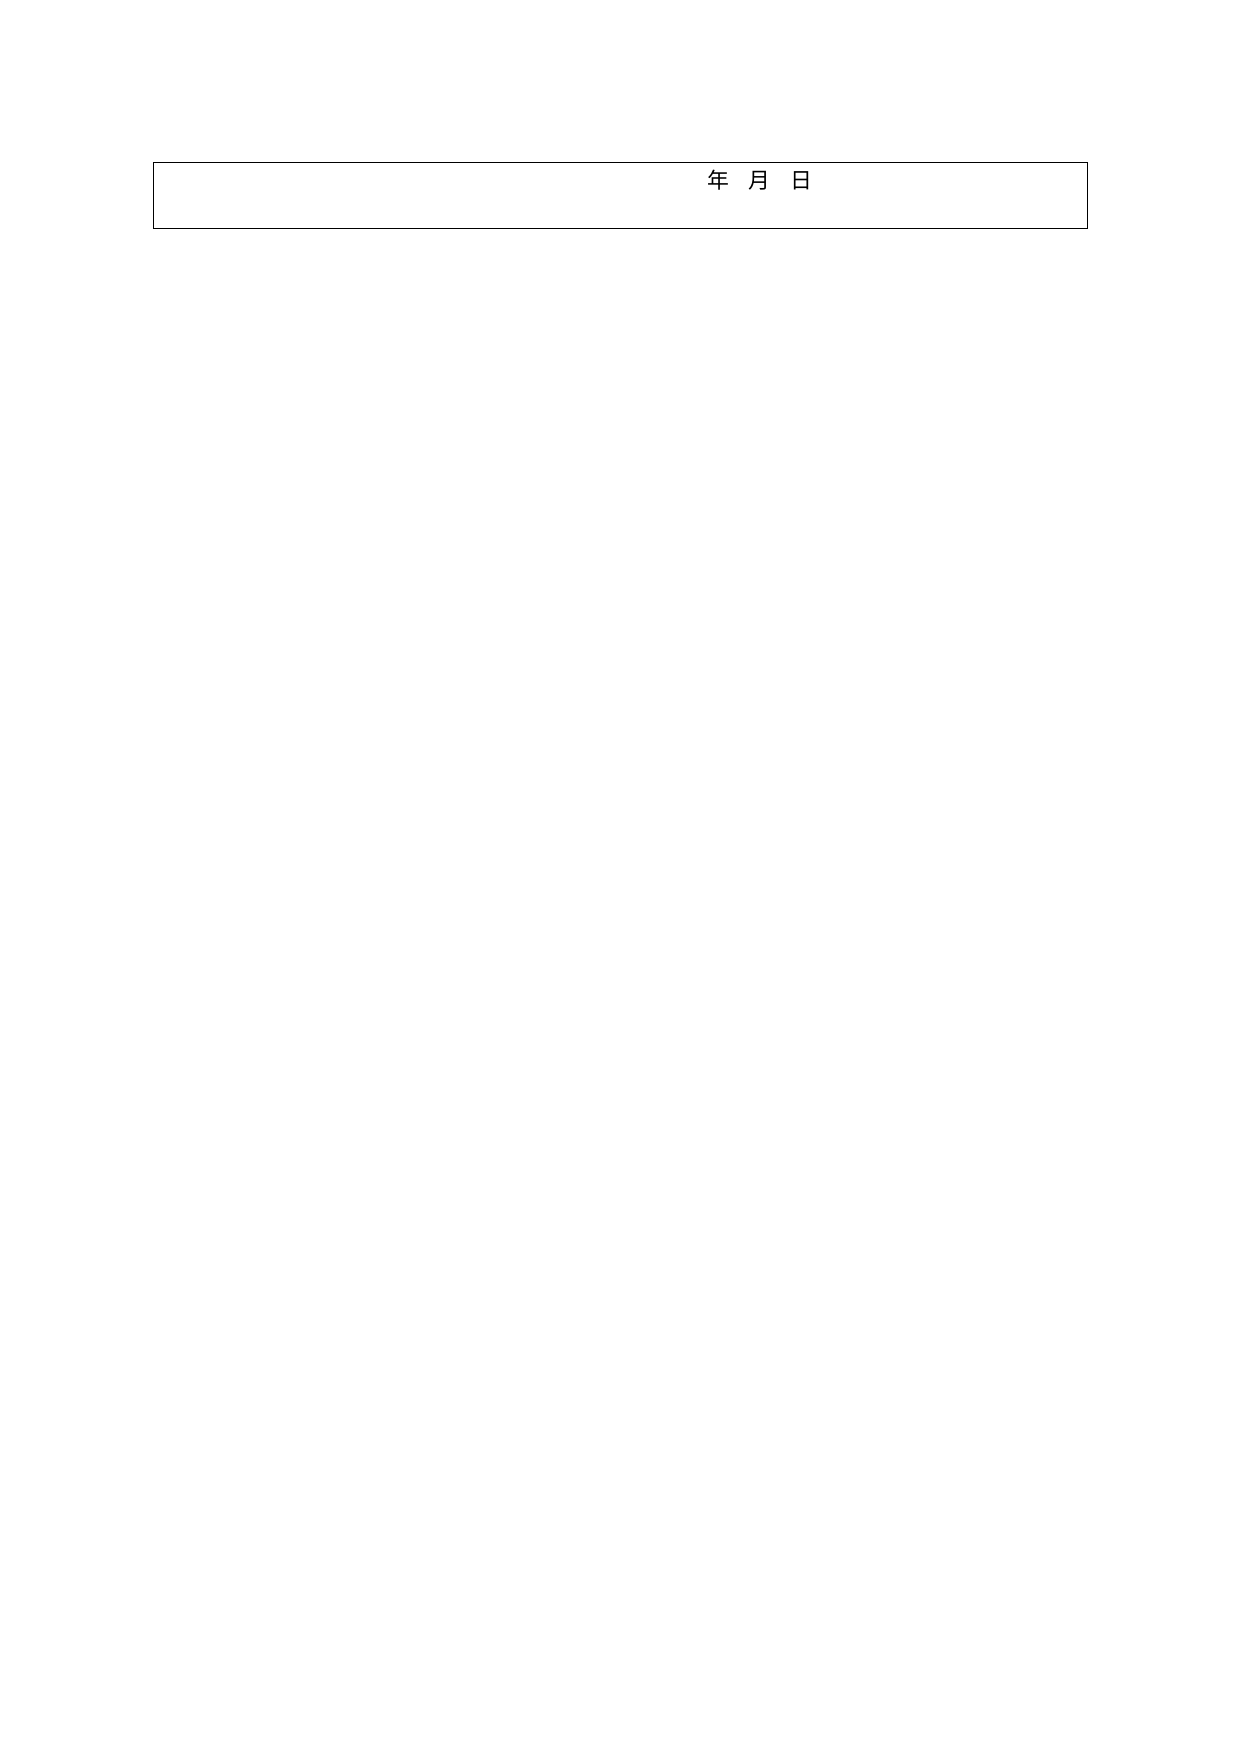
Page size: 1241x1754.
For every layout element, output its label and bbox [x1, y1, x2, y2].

table_cell [154, 163, 1087, 228]
